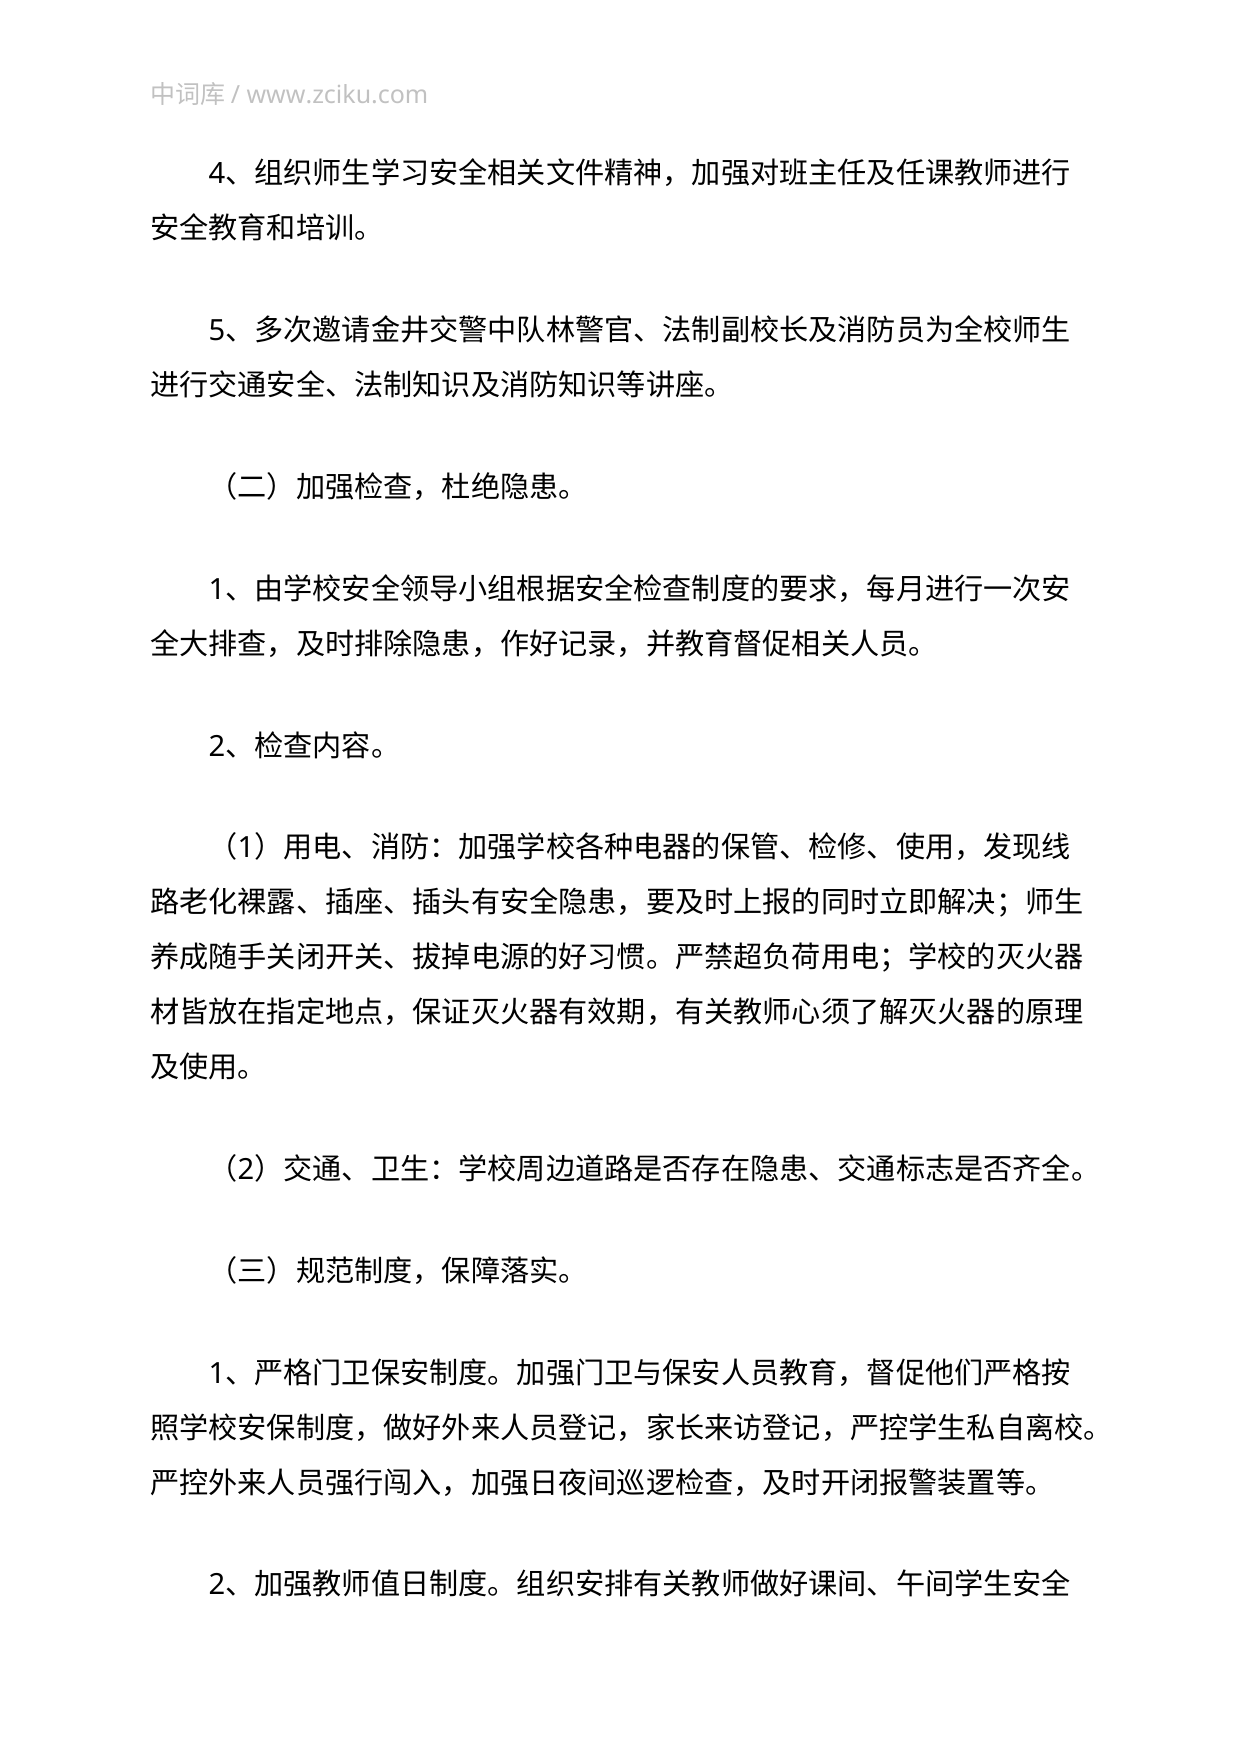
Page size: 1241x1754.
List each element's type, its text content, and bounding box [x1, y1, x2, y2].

text 1、由学校安全领导小组根据安全检查制度的要求，每月进行一次安全大排查，及时排除隐患，作好记录，并教育督促相关人员。 [150, 565, 1090, 663]
text （二）加强检查，杜绝隐患。 [150, 463, 1090, 506]
text 1、严格门卫保安制度。加强门卫与保安人员教育，督促他们严格按照学校安保制度，做好外来人员登记，家长来访登记，严控学生私自离校。严控外来人员强行闯入，加强日夜间巡逻检查，及时开闭报警装置等。 [150, 1349, 1090, 1501]
text 5、多次邀请金井交警中队林警官、法制副校长及消防员为全校师生进行交通安全、法制知识及消防知识等讲座。 [150, 307, 1090, 404]
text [150, 1561, 1090, 1603]
text （三）规范制度，保障落实。 [150, 1247, 1090, 1290]
text （1）用电、消防：加强学校各种电器的保管、检修、使用，发现线路老化裸露、插座、插头有安全隐患，要及时上报的同时立即解决；师生养成随手关闭开关、拔掉电源的好习惯。严禁超负荷用电；学校的灭火器材皆放在指定地点，保证灭火器有效期，有关教师心须了解灭火器的原理及使用。 [150, 824, 1090, 1086]
text 2、检查内容。 [150, 722, 1090, 764]
text （2）交通、卫生：学校周边道路是否存在隐患、交通标志是否齐全。 [150, 1146, 1090, 1188]
text 4、组织师生学习安全相关文件精神，加强对班主任及任课教师进行安全教育和培训。 [150, 150, 1090, 247]
